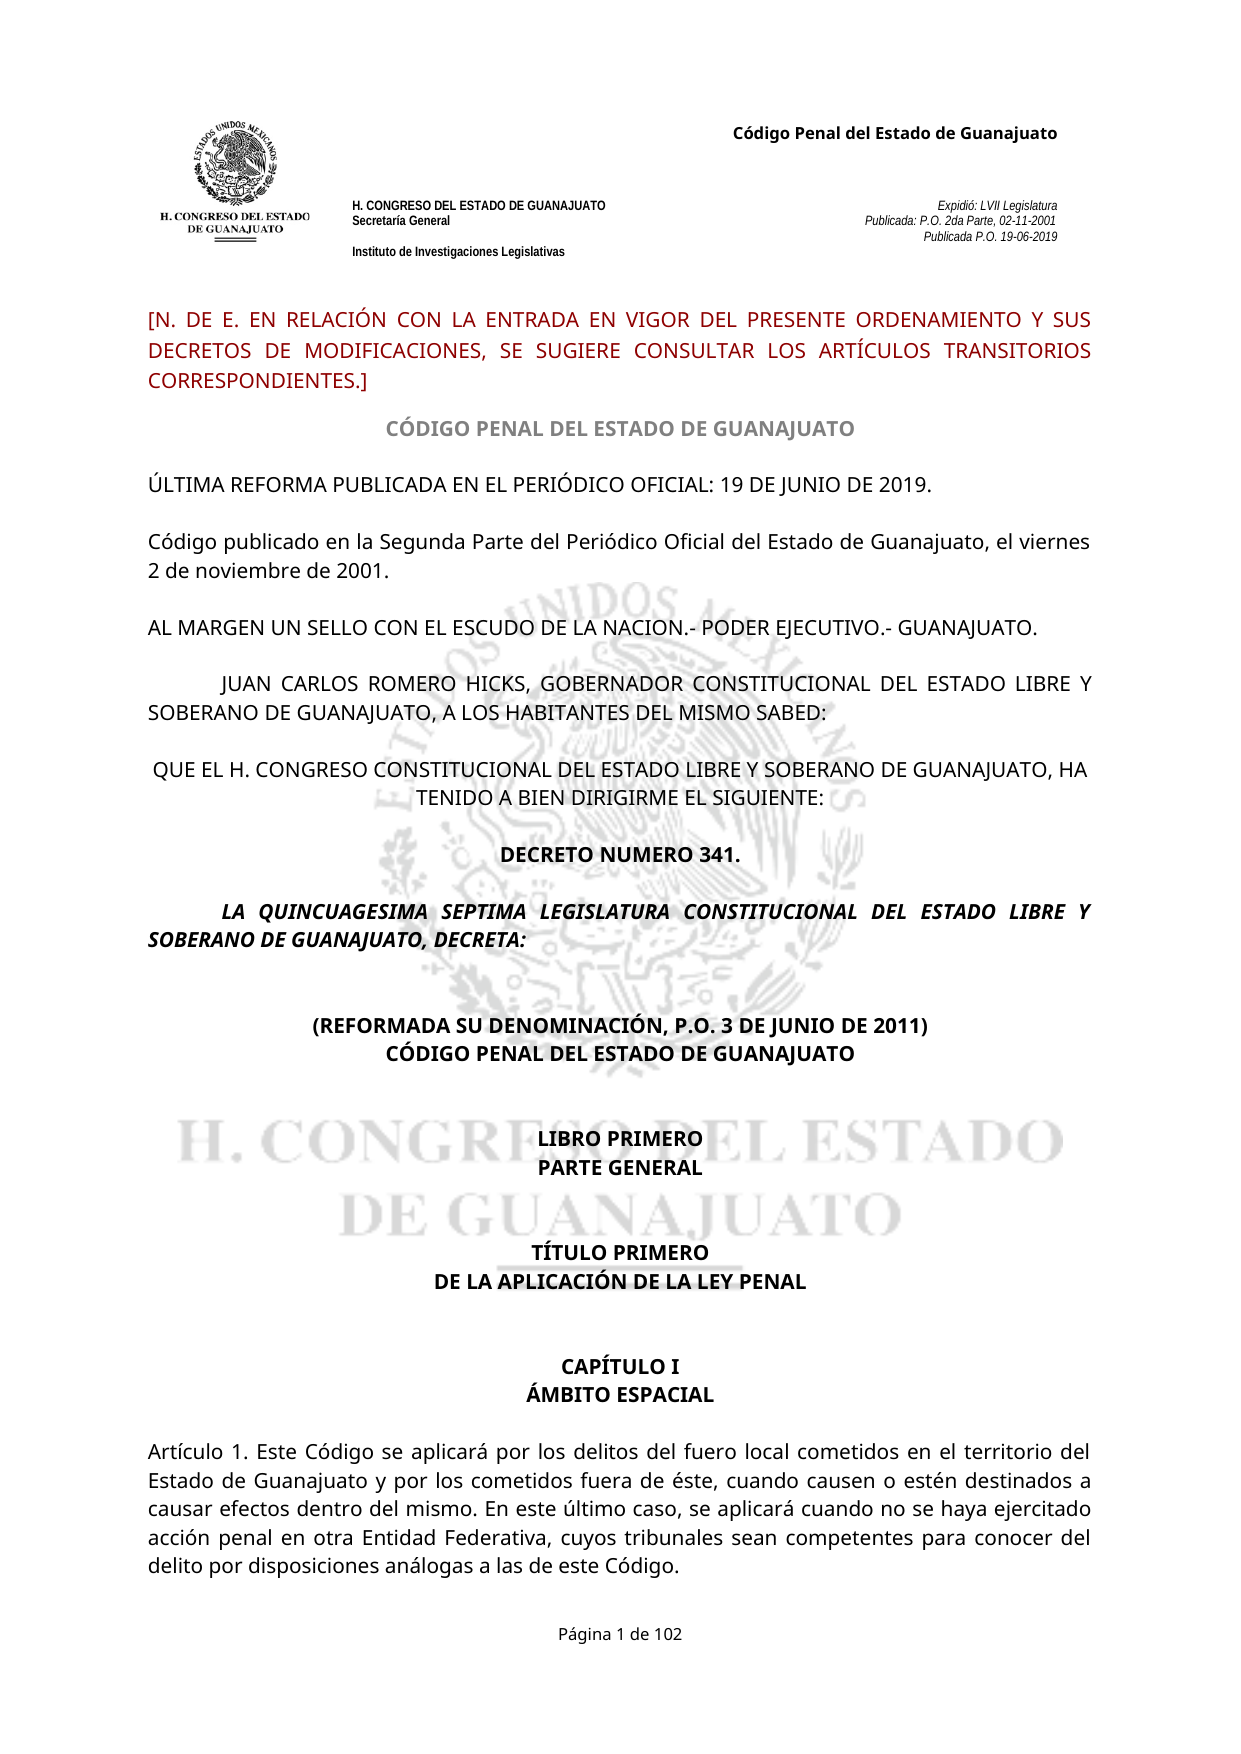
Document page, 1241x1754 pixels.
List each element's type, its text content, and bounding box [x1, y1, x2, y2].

text ÚLTIMA REFORMA PUBLICADA EN EL PERIÓDICO OFICIAL: 19 DE JUNIO DE 2019. [148, 471, 1092, 499]
picture [160, 121, 310, 248]
text DECRETO NUMERO 341. [148, 840, 1092, 869]
text LIBRO PRIMERO [148, 1124, 1092, 1153]
text JUAN CARLOS ROMERO HICKS, GOBERNADOR CONSTITUCIONAL DEL ESTADO LIBRE Y SOBERANO DE GUANAJUATO, A LOS HABITANTES DEL MISMO SABED: [148, 669, 1092, 726]
text AL MARGEN UN SELLO CON EL ESCUDO DE LA NACION.- PODER EJECUTIVO.- GUANAJUATO. [148, 613, 1092, 641]
text TÍTULO PRIMERO [148, 1238, 1092, 1267]
text CAPÍTULO I [148, 1352, 1092, 1381]
text (REFORMADA SU DENOMINACIÓN, P.O. 3 DE JUNIO DE 2011) [148, 1011, 1092, 1039]
text PARTE GENERAL [148, 1153, 1092, 1181]
text LA QUINCUAGESIMA SEPTIMA LEGISLATURA CONSTITUCIONAL DEL ESTADO LIBRE Y SOBERANO DE GUANAJUATO, DECRETA: [148, 897, 1092, 954]
text Código publicado en la Segunda Parte del Periódico Oficial del Estado de Guanajuato, el viernes 2 de noviembre de 2001. [148, 527, 1092, 584]
text QUE EL H. CONGRESO CONSTITUCIONAL DEL ESTADO LIBRE Y SOBERANO DE GUANAJUATO, HA TENIDO A BIEN DIRIGIRME EL SIGUIENTE: [148, 755, 1092, 812]
text Artículo 1. Este Código se aplicará por los delitos del fuero local cometidos en el territorio del Estado de Guanajuato y por los cometidos fuera de éste, cuando causen o estén destinados a causar efectos dentro del mismo. En este último caso, se aplicará cuando no se haya ejercitado acción penal en otra Entidad Federativa, cuyos tribunales sean competentes para conocer del delito por disposiciones análogas a las de este Código. [148, 1437, 1092, 1579]
text CÓDIGO PENAL DEL ESTADO DE GUANAJUATO [148, 414, 1092, 442]
text [N. DE E. EN RELACIÓN CON LA ENTRADA EN VIGOR DEL PRESENTE ORDENAMIENTO Y SUS DECRETOS DE MODIFICACIONES, SE SUGIERE CONSULTAR LOS ARTÍCULOS TRANSITORIOS CORRESPONDIENTES.] [148, 305, 1092, 395]
text CÓDIGO PENAL DEL ESTADO DE GUANAJUATO [148, 1039, 1092, 1068]
text ÁMBITO ESPACIAL [148, 1381, 1092, 1409]
text DE LA APLICACIÓN DE LA LEY PENAL [148, 1267, 1092, 1295]
